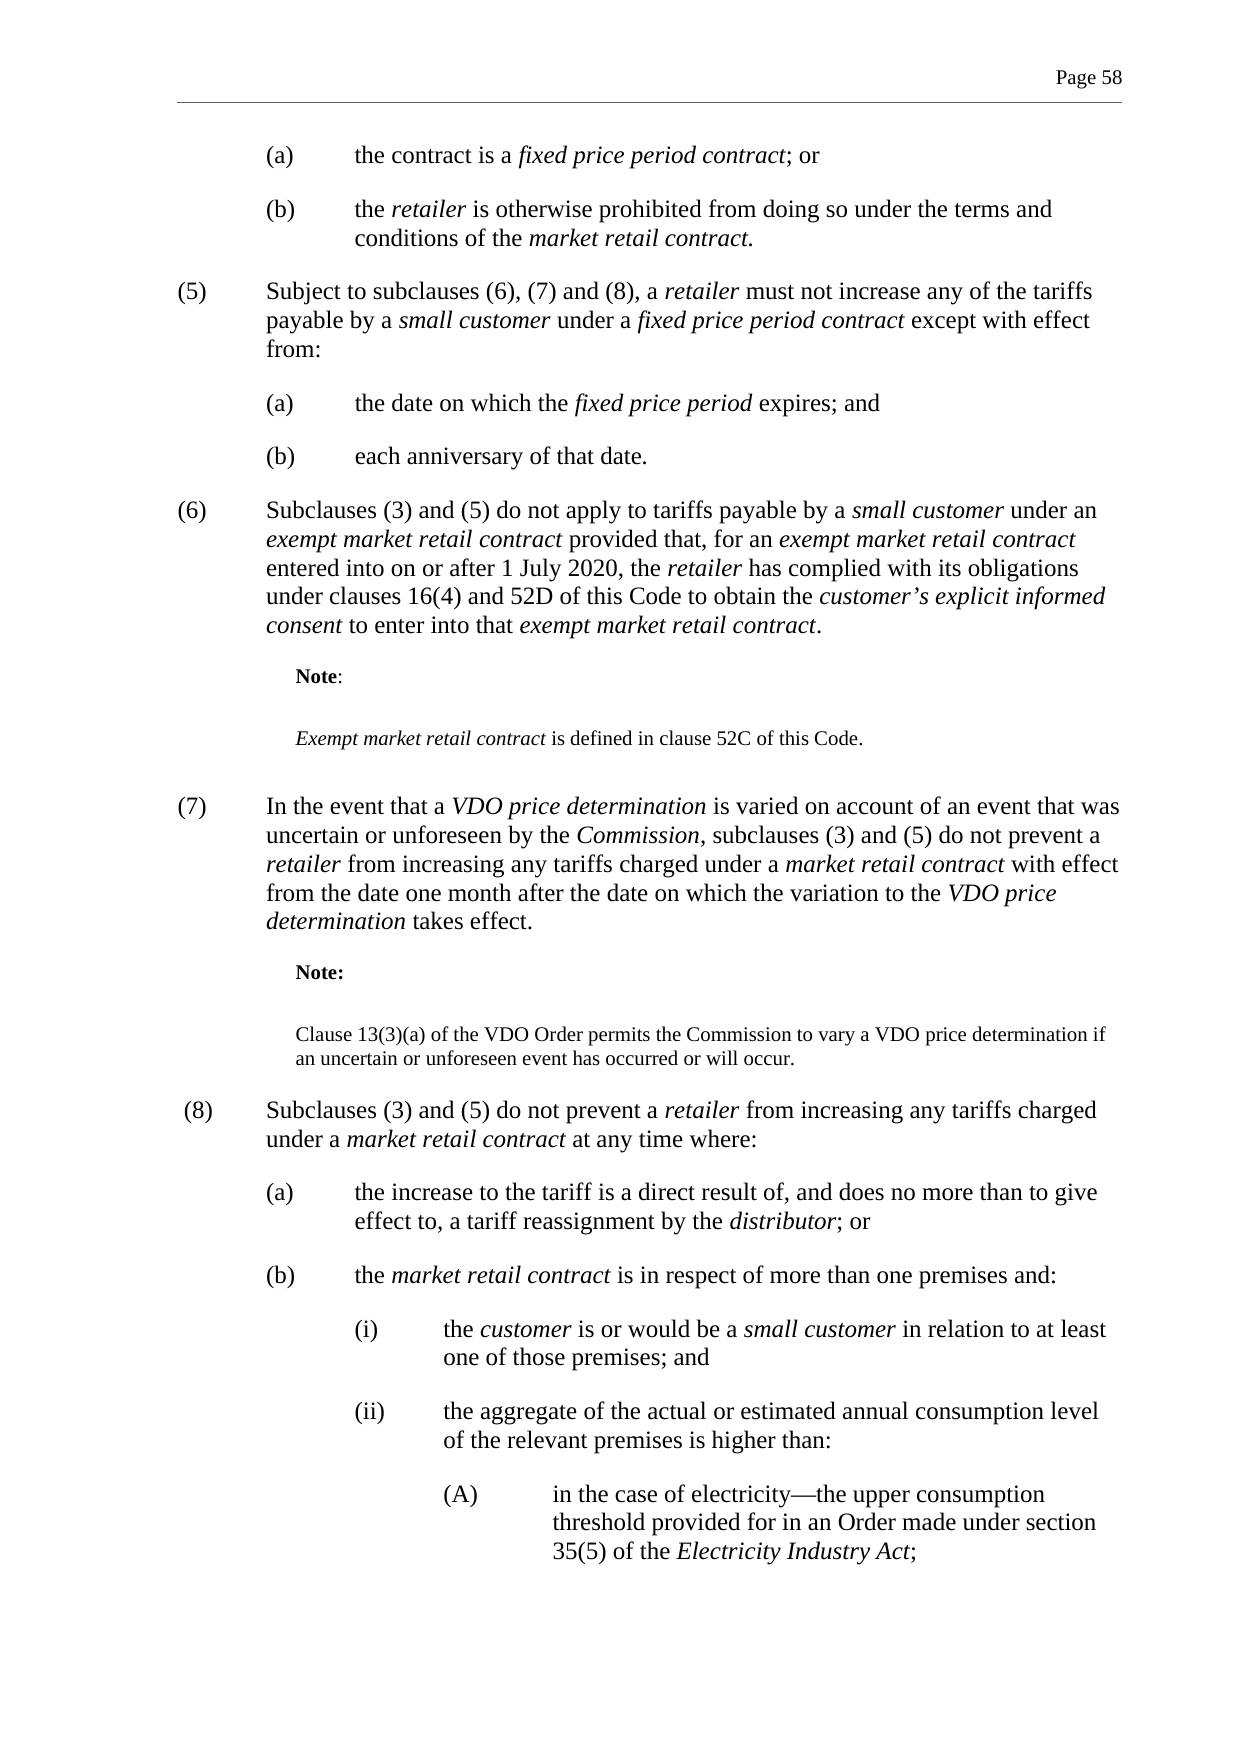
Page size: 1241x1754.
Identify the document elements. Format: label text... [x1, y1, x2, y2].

text Note: [295, 960, 1122, 984]
text (A) in the case of electricity—the upper consumption threshold provided for in an Order made under section 35(5) of the Electricity Industry Act; [443, 1479, 1122, 1565]
text (a) the contract is a fixed price period contract; or [266, 140, 1122, 169]
text (b) the market retail contract is in respect of more than one premises and: [266, 1260, 1122, 1289]
text Exempt market retail contract is defined in clause 52C of this Code. [295, 726, 1122, 750]
text (b) the retailer is otherwise prohibited from doing so under the terms and conditions of the market retail contract. [266, 194, 1122, 251]
text (8) Subclauses (3) and (5) do not prevent a retailer from increasing any tariffs charged under a market retail contract at any time where: [177, 1095, 1122, 1152]
text (ii) the aggregate of the actual or estimated annual consumption level of the relevant premises is higher than: [354, 1396, 1122, 1454]
text (5) Subject to subclauses (6), (7) and (8), a retailer must not increase any of the tariffs payable by a small customer under a fixed price period contract except with effect from: [177, 276, 1122, 363]
text (6) Subclauses (3) and (5) do not apply to tariffs payable by a small customer under an exempt market retail contract provided that, for an exempt market retail contract entered into on or after 1 July 2020, the retailer has complied with its obligations under clauses 16(4) and 52D of this Code to obtain the customer’s explicit informed consent to enter into that exempt market retail contract. [177, 495, 1122, 639]
text (a) the date on which the fixed price period expires; and [266, 388, 1122, 416]
text (7) In the event that a VDO price determination is varied on account of an event that was uncertain or unforeseen by the Commission, subclauses (3) and (5) do not prevent a retailer from increasing any tariffs charged under a market retail contract with effect from the date one month after the date on which the variation to the VDO price determination takes effect. [177, 791, 1122, 935]
text Note: [295, 664, 1122, 688]
text (i) the customer is or would be a small customer in relation to at least one of those premises; and [354, 1314, 1122, 1371]
text Clause 13(3)(a) of the VDO Order permits the Commission to vary a VDO price determination if an uncertain or unforeseen event has occurred or will occur. [295, 1022, 1122, 1070]
text (b) each anniversary of that date. [266, 441, 1122, 470]
text (a) the increase to the tariff is a direct result of, and does no more than to give effect to, a tariff reassignment by the distributor; or [266, 1177, 1122, 1235]
